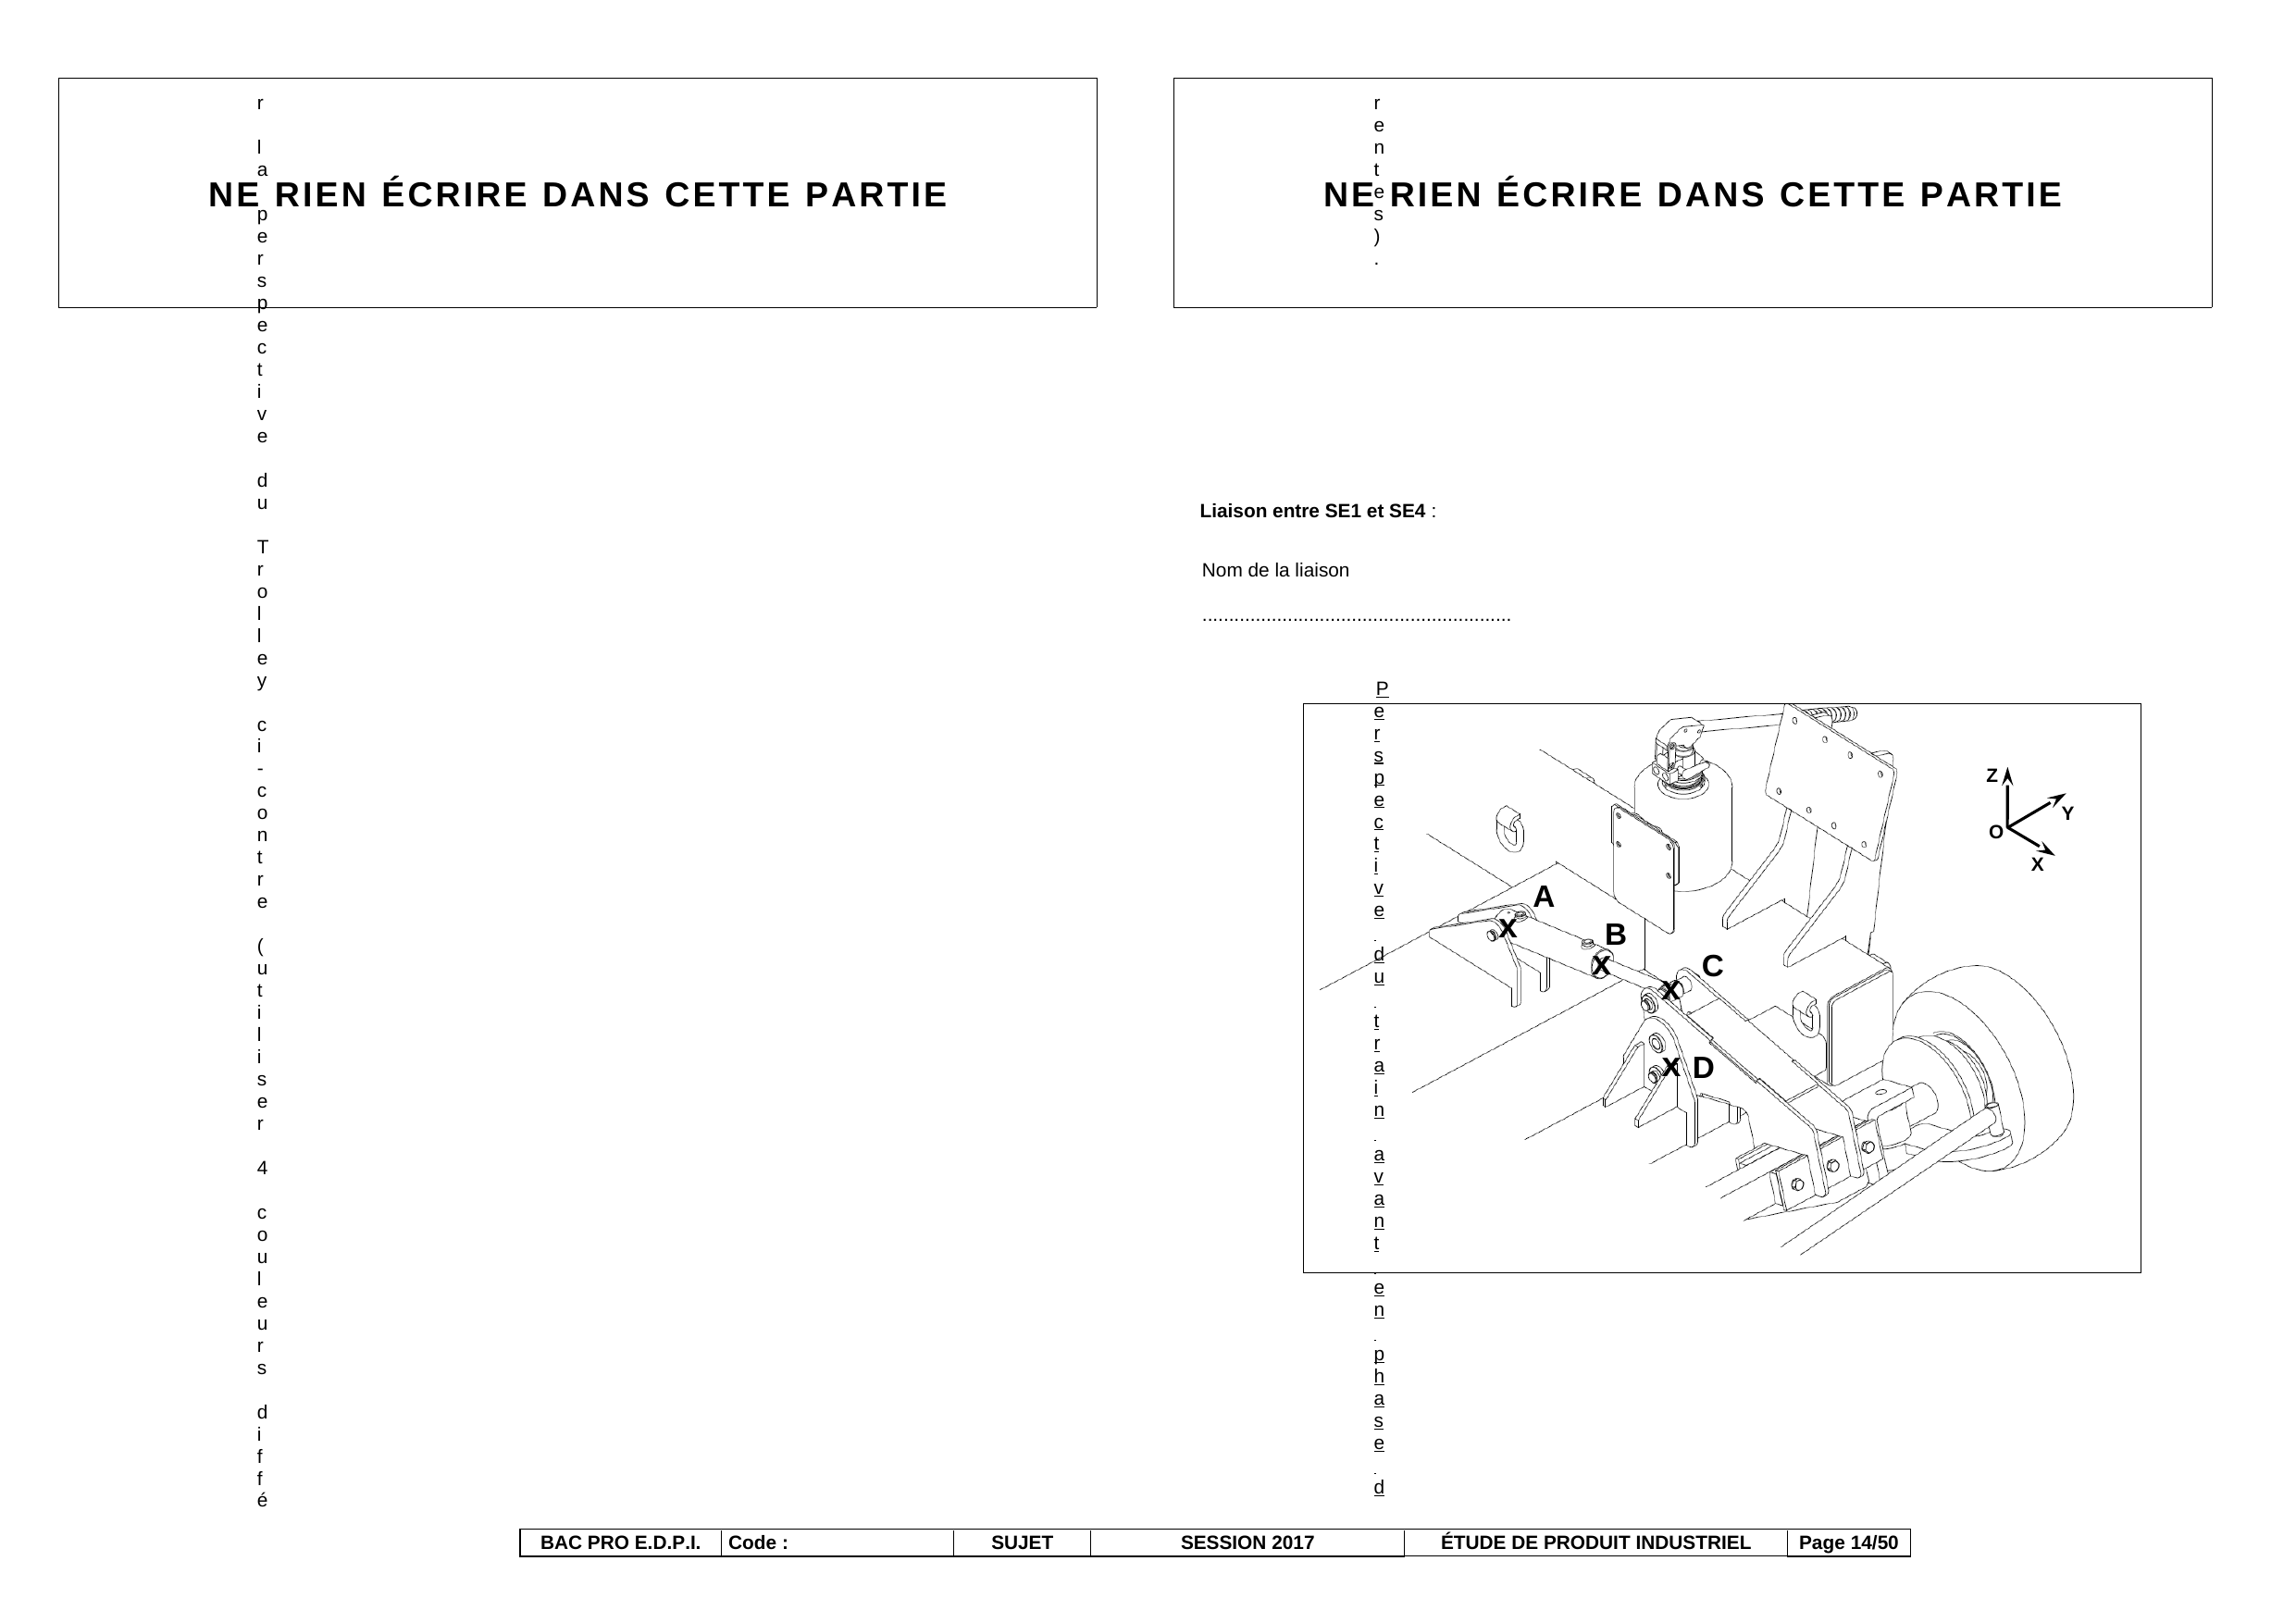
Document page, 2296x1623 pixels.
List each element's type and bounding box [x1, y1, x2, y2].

picture [1376, 704, 2141, 1272]
picture [1304, 704, 1373, 1272]
picture [1376, 774, 1382, 783]
